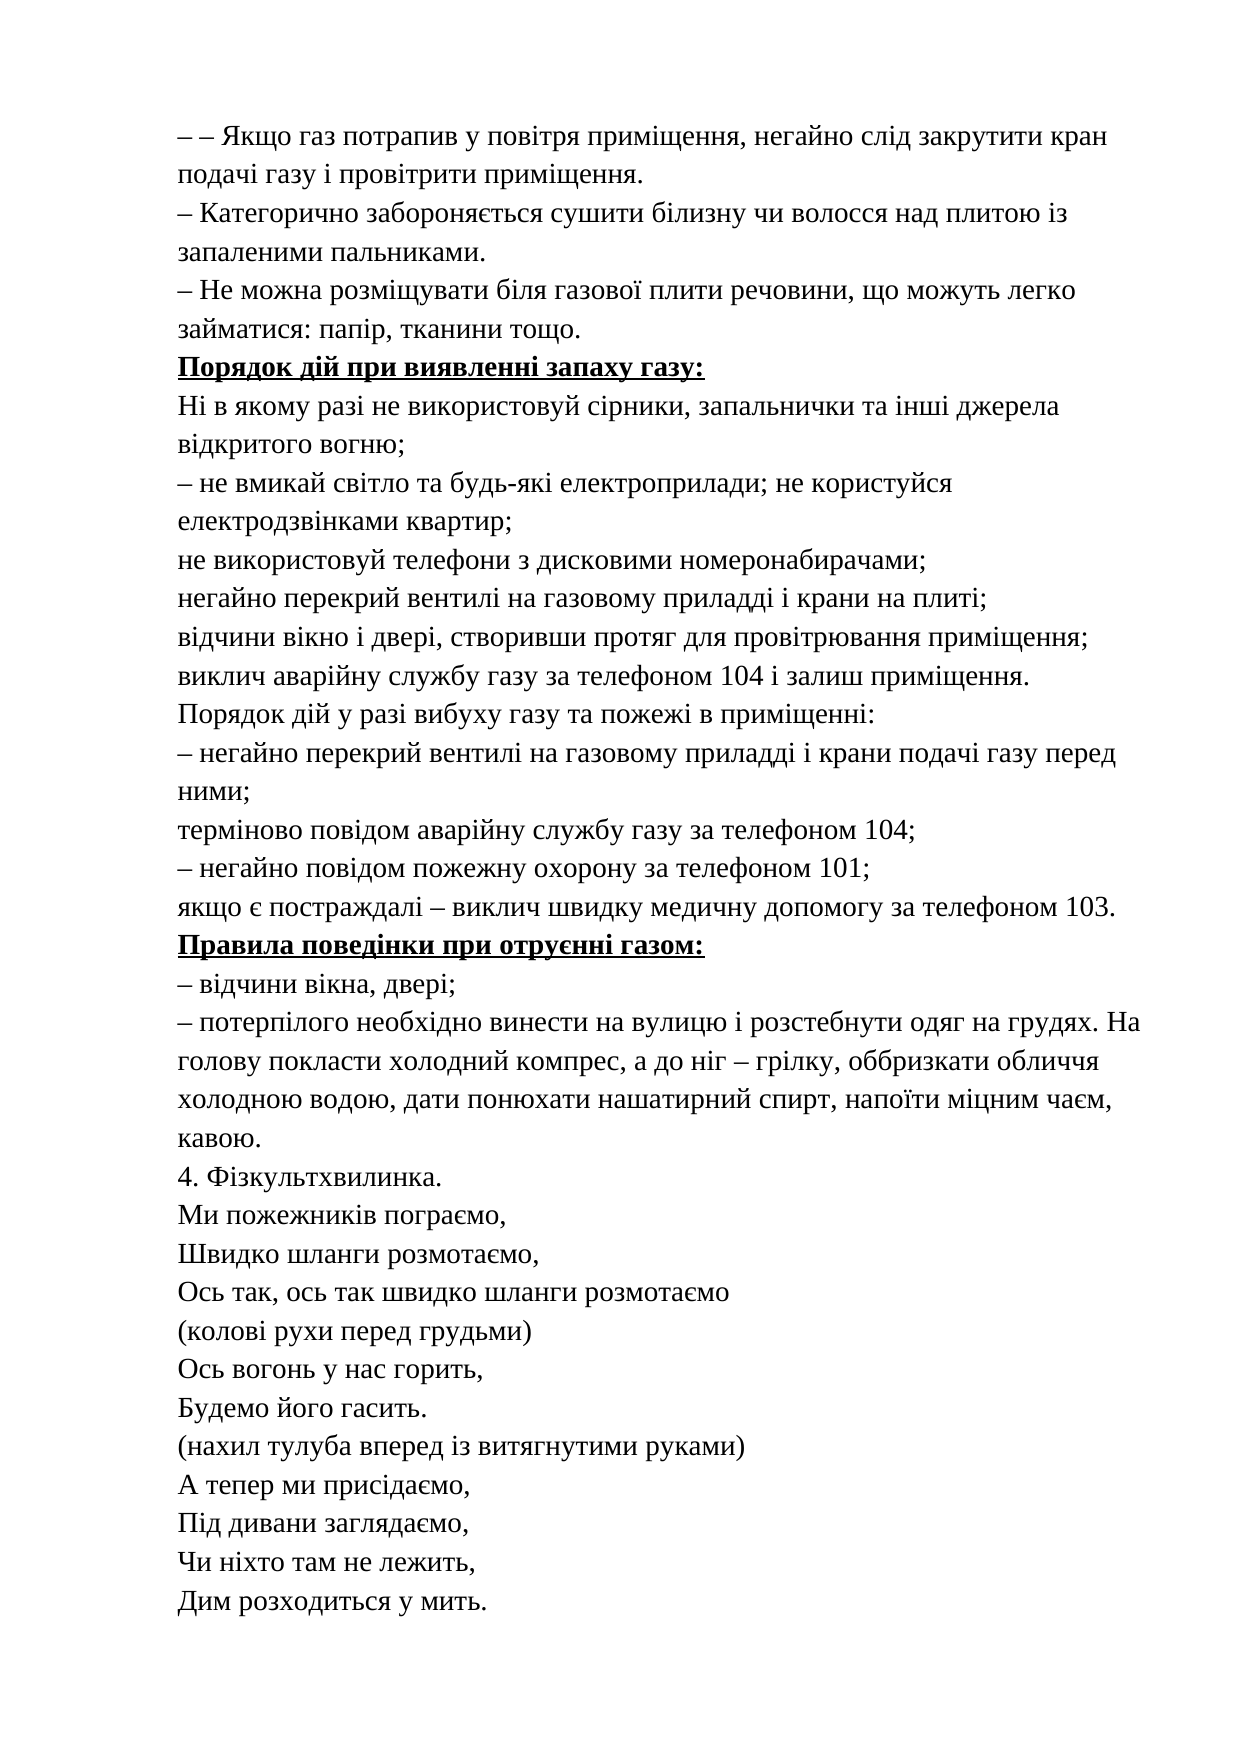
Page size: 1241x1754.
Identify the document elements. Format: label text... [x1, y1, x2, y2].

text Під дивани заглядаємо, [177, 1506, 1152, 1539]
text – негайно перекрий вентилі на газовому приладді і крани подачі газу перед ними; [177, 735, 1152, 807]
text відчини вікно і двері, створивши протяг для провітрювання приміщення; [177, 619, 1152, 653]
text – негайно повідом пожежну охорону за телефоном 101; [177, 850, 1152, 884]
text Чи ніхто там не лежить, [177, 1544, 1152, 1578]
text – – Якщо газ потрапив у повітря приміщення, негайно слід закрутити кран подачі газу і провітрити приміщення. [177, 118, 1152, 190]
text 4. Фізкультхвилинка. [177, 1159, 1152, 1192]
text терміново повідом аварійну службу газу за телефоном 104; [177, 812, 1152, 845]
text – Не можна розміщувати біля газової плити речовини, що можуть легко займатися: папір, тканини тощо. [177, 272, 1152, 344]
text Ні в якому разі не використовуй сірники, запальнички та інші джерела відкритого вогню; [177, 388, 1152, 460]
text якщо є постраждалі – виклич швидку медичну допомогу за телефоном 103. [177, 889, 1152, 922]
text – не вмикай світло та будь-які електроприлади; не користуйся електродзвінками квартир; [177, 465, 1152, 537]
text – потерпілого необхідно винести на вулицю і розстебнути одяг на грудях. На голову покласти холодний компрес, а до ніг – грілку, оббризкати обличчя холодною водою, дати понюхати нашатирний спирт, напоїти міцним чаєм, кавою. [177, 1004, 1152, 1154]
text – Категорично забороняється сушити білизну чи волосся над плитою із запаленими пальниками. [177, 195, 1152, 267]
text виклич аварійну службу газу за телефоном 104 і залиш приміщення. [177, 658, 1152, 691]
text Дим розходиться у мить. [177, 1583, 1152, 1616]
text Ось вогонь у нас горить, [177, 1351, 1152, 1385]
text негайно перекрий вентилі на газовому приладді і крани на плиті; [177, 581, 1152, 614]
text Правила поведінки при отруєнні газом: [177, 927, 1152, 961]
text (колові рухи перед грудьми) [177, 1313, 1152, 1346]
text – відчини вікна, двері; [177, 966, 1152, 999]
text А тепер ми присідаємо, [177, 1467, 1152, 1501]
text Будемо його гасить. [177, 1390, 1152, 1423]
text Ось так, ось так швидко шланги розмотаємо [177, 1274, 1152, 1308]
text Швидко шланги розмотаємо, [177, 1236, 1152, 1269]
text Порядок дій у разі вибуху газу та пожежі в приміщенні: [177, 696, 1152, 730]
text (нахил тулуба вперед із витягнутими руками) [177, 1428, 1152, 1462]
text Ми пожежників пограємо, [177, 1197, 1152, 1231]
text Порядок дій при виявленні запаху газу: [177, 349, 1152, 383]
text не використовуй телефони з дисковими номеронабирачами; [177, 542, 1152, 576]
